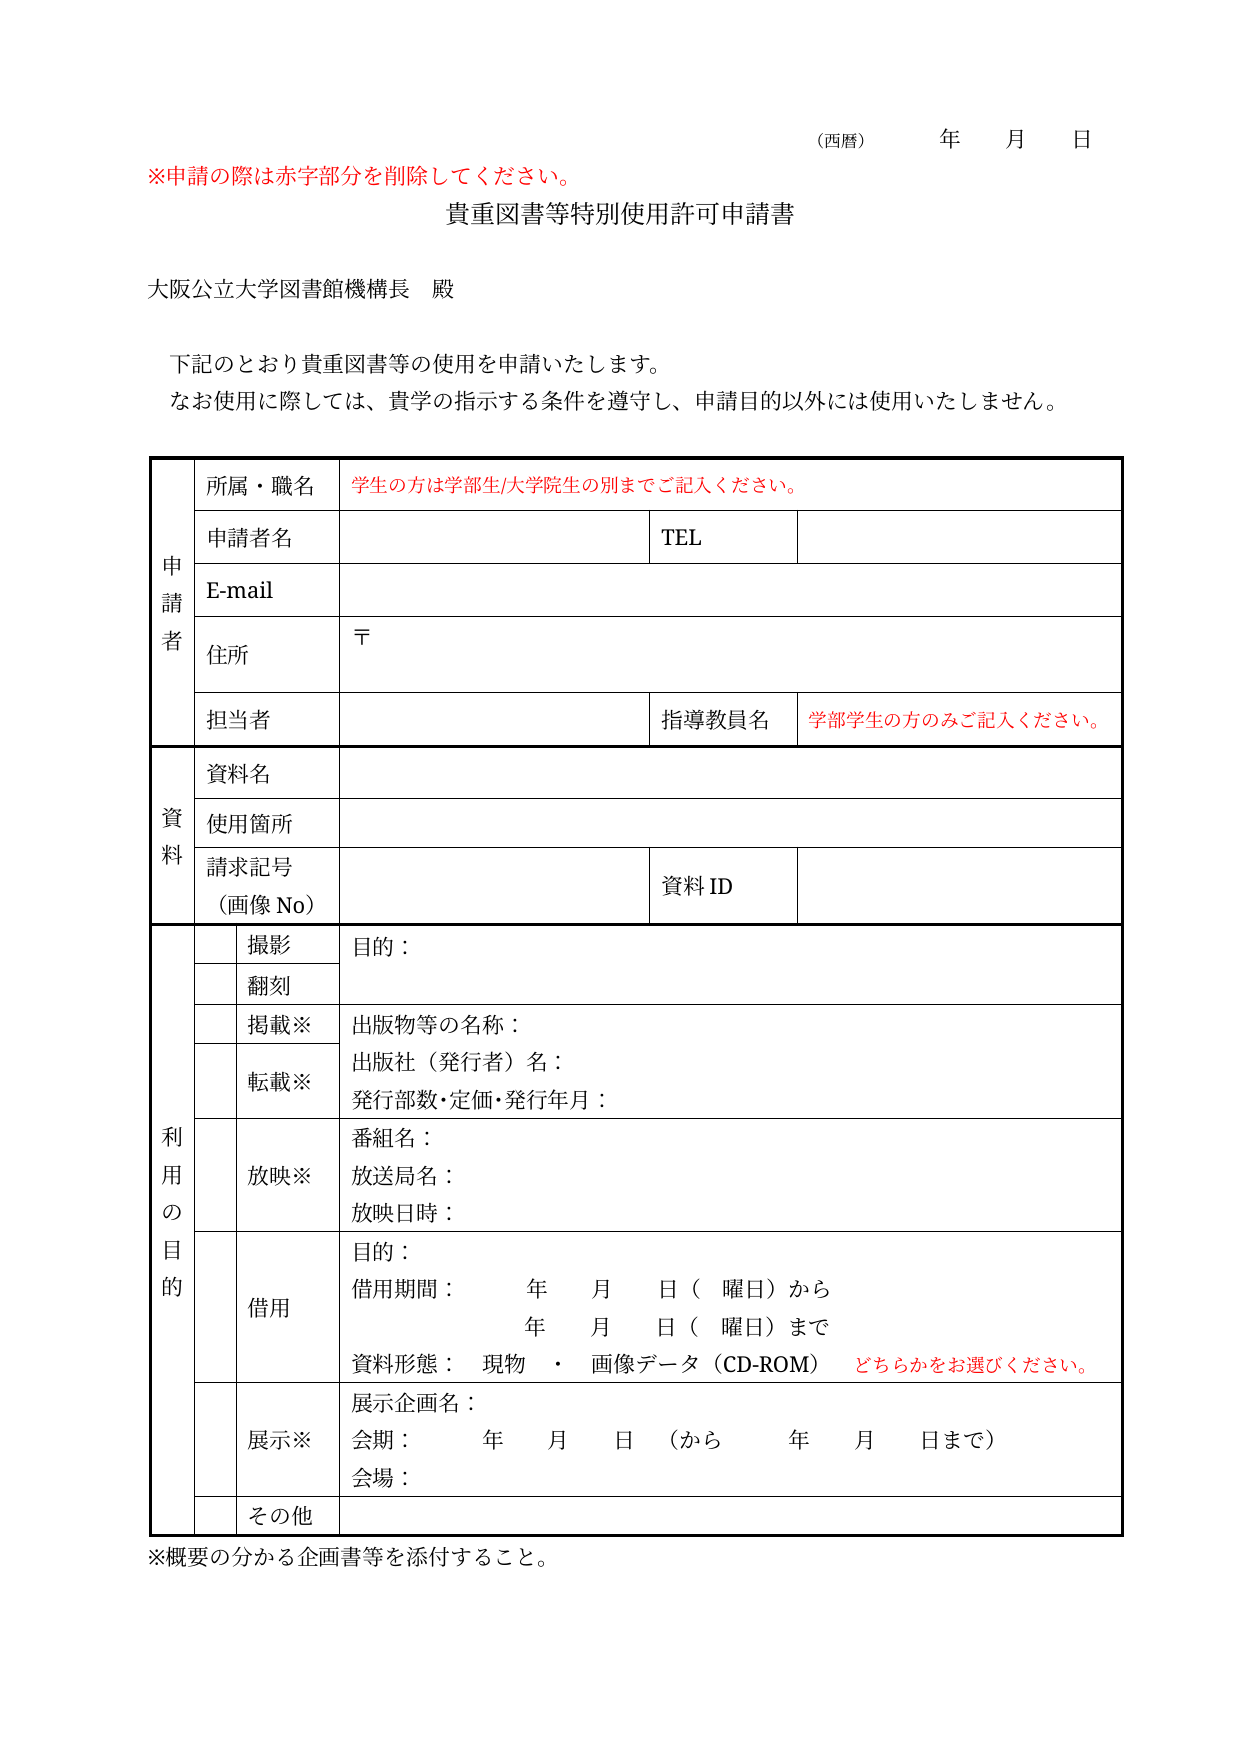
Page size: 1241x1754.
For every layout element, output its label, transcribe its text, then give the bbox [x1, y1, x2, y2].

table_cell [195, 964, 236, 1004]
text 下記のとおり貴重図書等の使用を申請いたします。 [148, 344, 1092, 381]
table_cell [340, 511, 649, 563]
table_cell 申請者名 [195, 511, 339, 563]
table_cell 掲載※ [237, 1005, 339, 1042]
table_cell [798, 848, 1121, 923]
table_cell [195, 1232, 236, 1382]
table_cell TEL [650, 511, 797, 563]
table_header 所属・職名 [195, 460, 339, 509]
text 大阪公立大学図書館機構長 殿 [148, 269, 1092, 306]
table_cell 出版物等の名称： 出版社（発行者）名： 発行部数･定価･発行年月： [340, 1005, 1121, 1117]
table_cell [798, 511, 1121, 563]
table_cell その他 [237, 1497, 339, 1534]
table_cell 借用 [237, 1232, 339, 1382]
table_header 学生の方は学部生/大学院生の別までご記入ください。 [340, 460, 1121, 509]
table_cell 目的： [340, 926, 1121, 1004]
table_cell 翻刻 [237, 964, 339, 1004]
table_cell 資料 [152, 748, 194, 923]
table_cell 請求記号 （画像No） [195, 848, 339, 923]
table_cell 放映※ [237, 1119, 339, 1231]
table_cell 転載※ [237, 1044, 339, 1117]
table_cell [195, 1005, 236, 1042]
table_cell [195, 1497, 236, 1534]
table_cell 番組名： 放送局名： 放映日時： [340, 1119, 1121, 1231]
table_cell [340, 693, 649, 745]
table_cell 〒 [340, 617, 1121, 692]
table_cell [195, 1044, 236, 1117]
table_cell 指導教員名 [650, 693, 797, 745]
table_cell [340, 564, 1121, 616]
table_cell [340, 1497, 1121, 1534]
table_cell 展示※ [237, 1383, 339, 1496]
table_cell 担当者 [195, 693, 339, 745]
table_cell 資料ID [650, 848, 797, 923]
table_cell [340, 748, 1121, 798]
table_cell 展示企画名： 会期： 年 月 日 （から 年 月 日まで） 会場： [340, 1383, 1121, 1496]
text なお使用に際しては、貴学の指示する条件を遵守し、申請目的以外には使用いたしません。 [148, 381, 1092, 419]
table_cell 資料名 [195, 748, 339, 798]
table_cell [340, 848, 649, 923]
table_header 申請者 [152, 460, 194, 745]
table_cell 住所 [195, 617, 339, 692]
table_cell [195, 1383, 236, 1496]
text ※申請の際は赤字部分を削除してください。 [148, 156, 1092, 194]
table_cell [195, 1119, 236, 1231]
table_cell [340, 799, 1121, 847]
text 貴重図書等特別使用許可申請書 [148, 194, 1092, 231]
table_cell 撮影 [237, 926, 339, 963]
table_cell E-mail [195, 564, 339, 616]
table_cell 利用の目的 [152, 926, 194, 1534]
text （西暦） 年 月 日 [148, 119, 1092, 156]
table_cell [195, 926, 236, 963]
text ※概要の分かる企画書等を添付すること。 [148, 1537, 1092, 1575]
table_cell 目的： 借用期間： 年 月 日（ 曜日）から 年 月 日（ 曜日）まで 資料形態： 現物 ・ 画像データ（CD-ROM） どちらかをお選びください。 [340, 1232, 1121, 1382]
table_cell 使用箇所 [195, 799, 339, 847]
table_cell 学部学生の方のみご記入ください。 [798, 693, 1121, 745]
